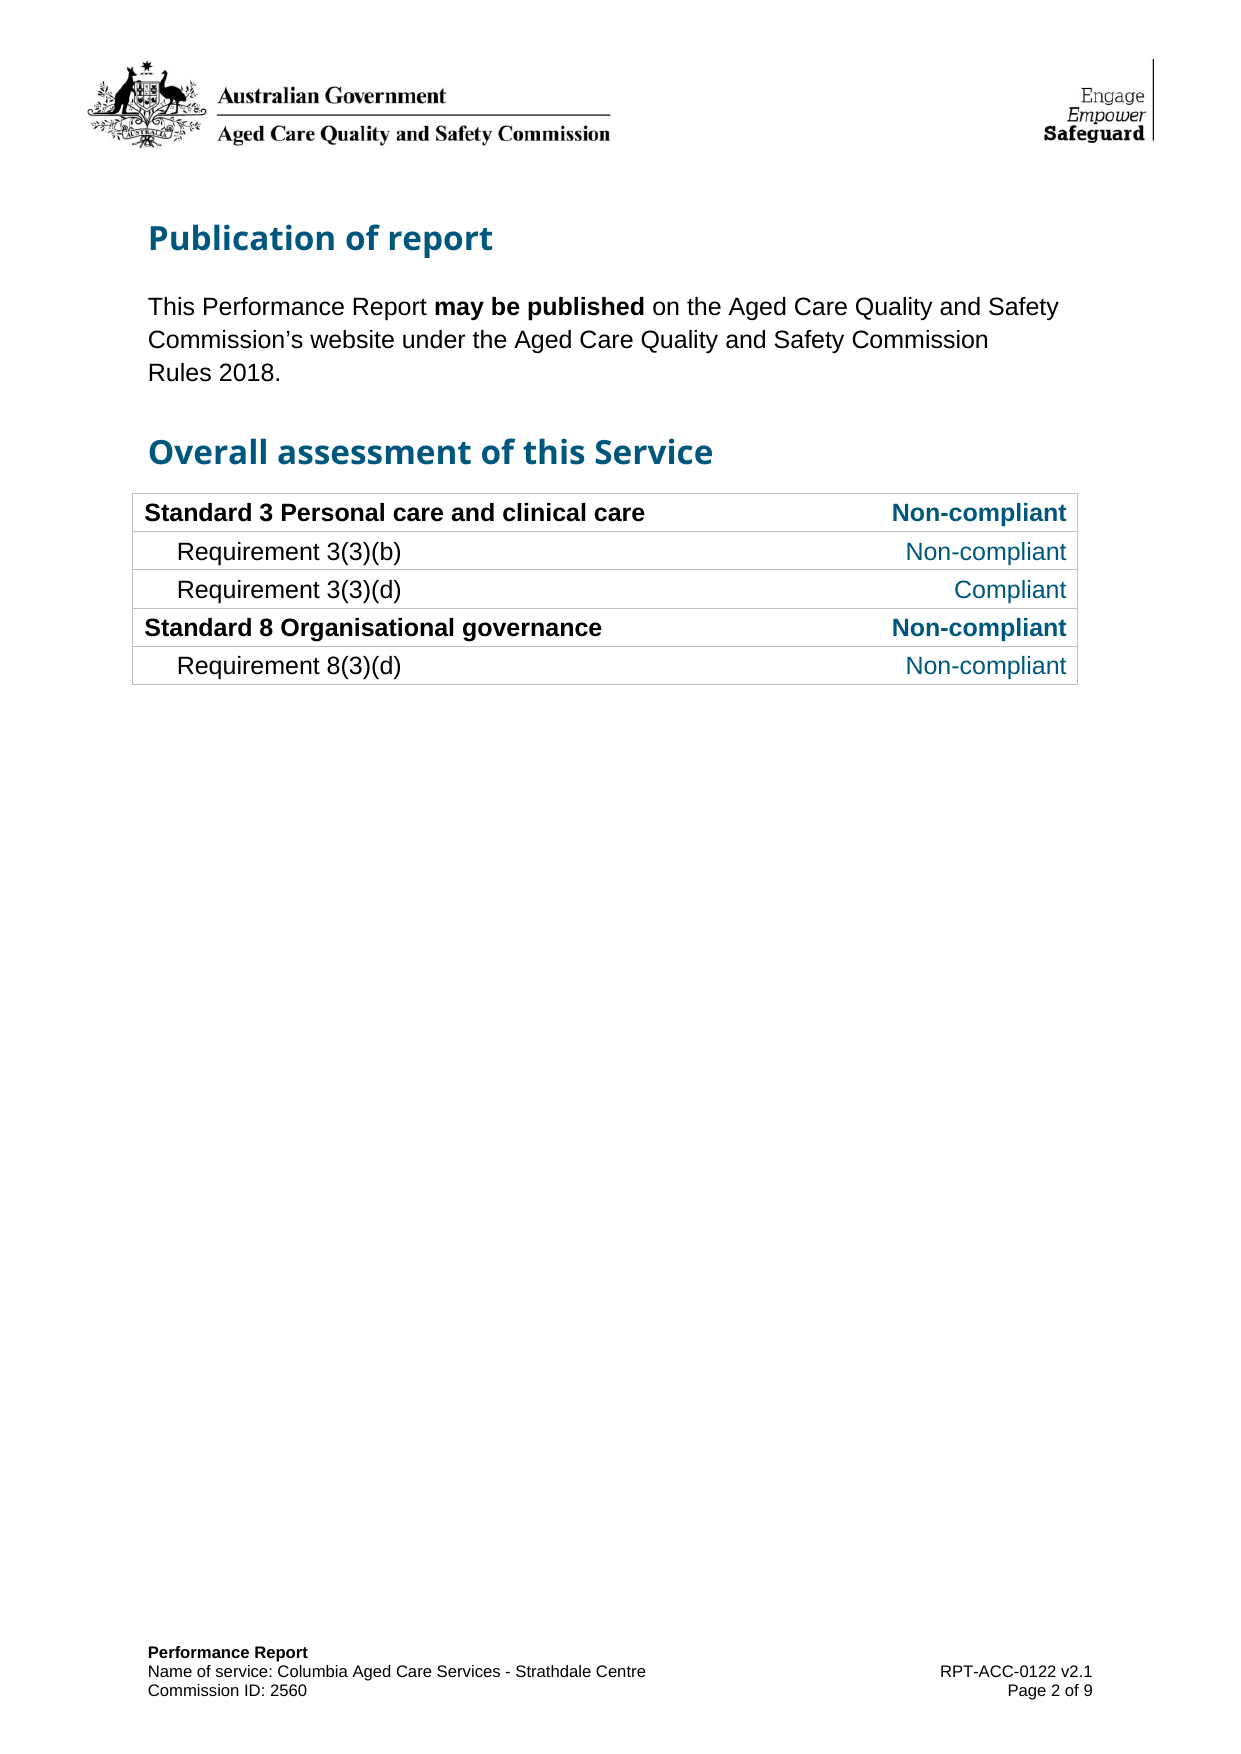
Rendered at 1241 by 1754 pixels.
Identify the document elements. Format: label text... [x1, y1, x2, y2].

table_cell Compliant [878, 570, 1077, 607]
table_header Standard 3 Personal care and clinical care [133, 494, 878, 531]
table_cell Requirement 8(3)(d) [133, 647, 878, 684]
table_cell Requirement 3(3)(b) [133, 532, 878, 569]
picture [1, 0, 1241, 169]
table_cell Non-compliant [878, 532, 1077, 569]
text This Performance Report may be published on the Aged Care Quality and Safety Commission’s website under the Aged Care Quality and Safety Commission Rules 2018. [148, 292, 1092, 387]
table_cell Standard 8 Organisational governance [133, 609, 878, 646]
subtitle Overall assessment of this Service [148, 428, 1092, 474]
table_cell Non-compliant [878, 647, 1077, 684]
table_header Non-compliant [878, 494, 1077, 531]
table_cell Requirement 3(3)(d) [133, 570, 878, 607]
table_cell Non-compliant [878, 609, 1077, 646]
subtitle Publication of report [148, 215, 1092, 260]
